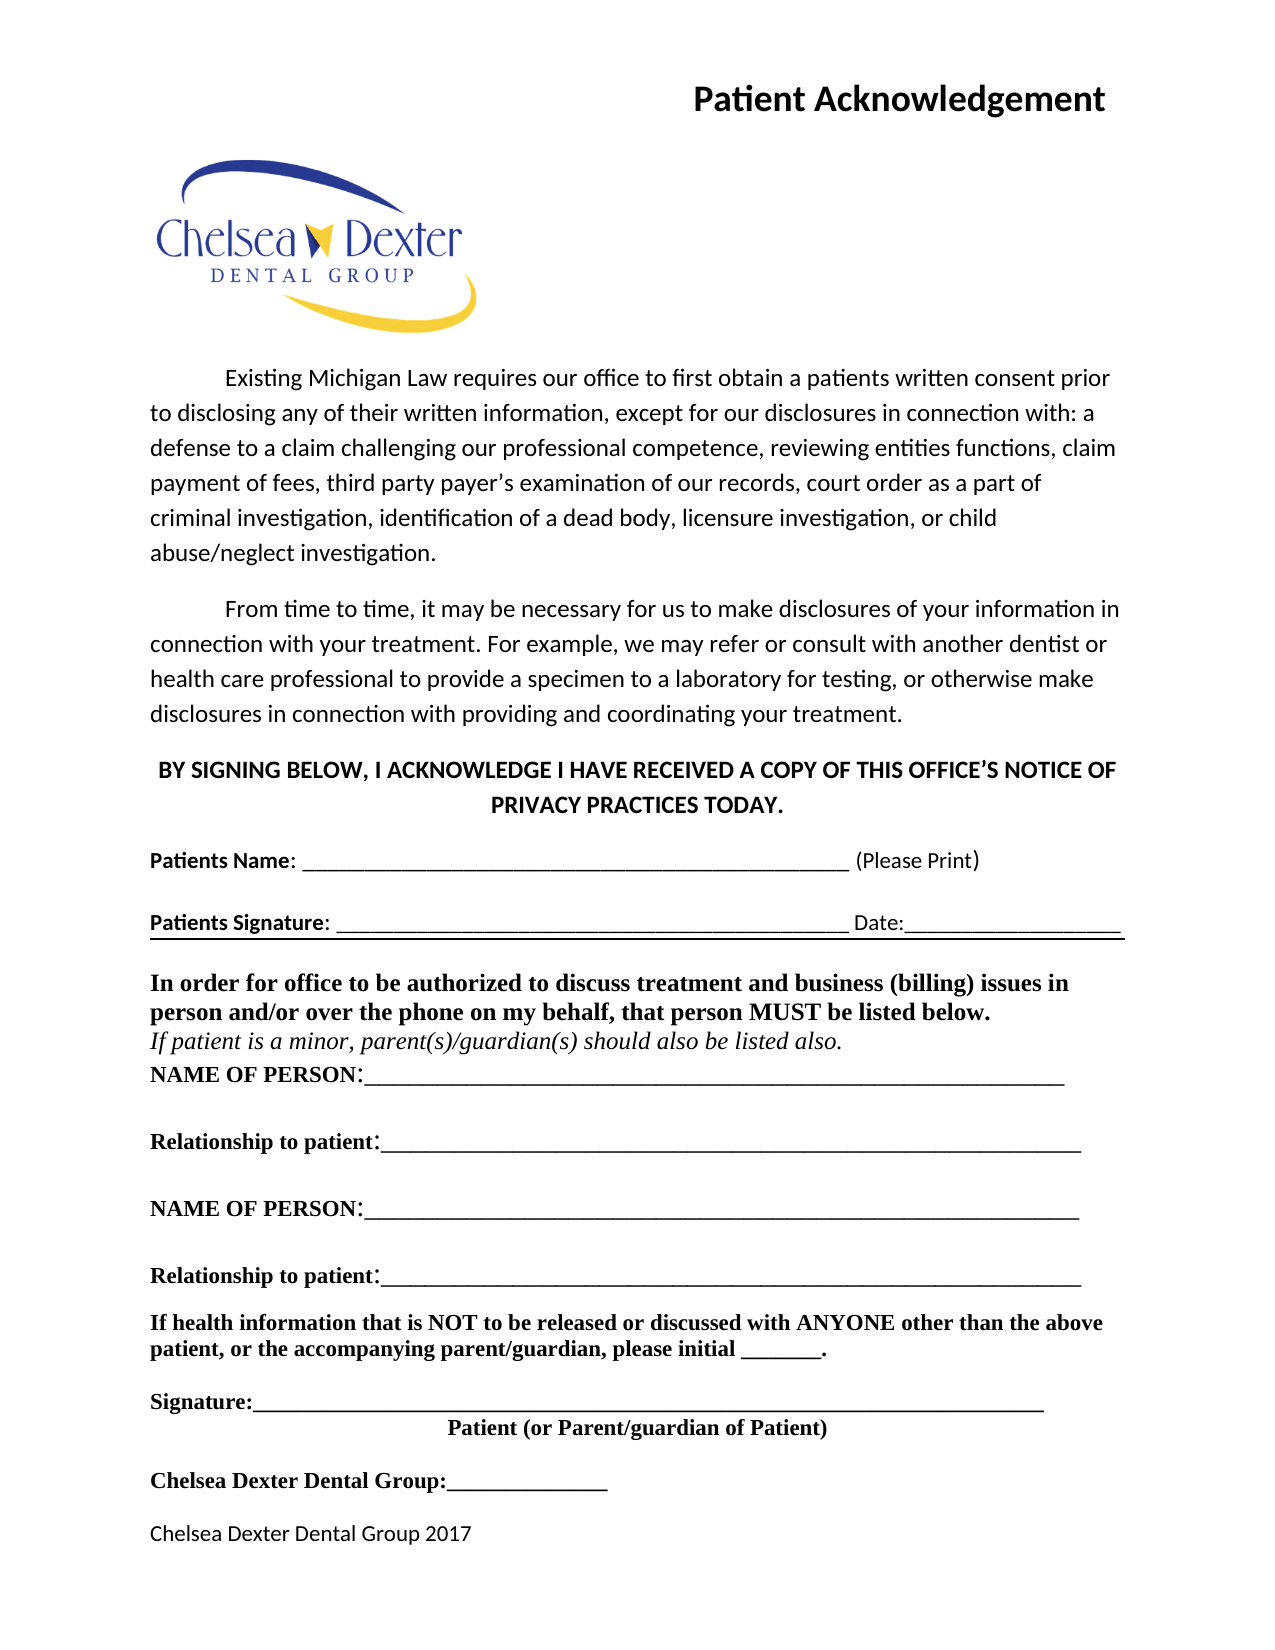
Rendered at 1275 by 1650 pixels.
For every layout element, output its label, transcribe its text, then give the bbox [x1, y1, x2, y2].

picture [150, 156, 480, 337]
text In order for office to be authorized to discuss treatment and business (billing) issues in person and/or over the phone on my behalf, that person MUST be listed below. [150, 968, 1125, 1026]
text Signature:_____________________________________________________________________ [150, 1388, 1125, 1414]
text From time to time, it may be necessary for us to make disclosures of your information in connection with your treatment. For example, we may refer or consult with another dentist or health care professional to provide a specimen to a laboratory for testing, or otherwise make disclosures in connection with providing and coordinating your treatment. [150, 593, 1125, 728]
text BY SIGNING BELOW, I ACKNOWLEDGE I HAVE RECEIVED A COPY OF THIS OFFICE’S NOTICE OF PRIVACY PRACTICES TODAY. [150, 754, 1125, 819]
text NAME OF PERSON:_________________________________________________ [150, 1189, 1125, 1222]
text Patient (or Parent/guardian of Patient) [150, 1414, 1125, 1441]
text Relationship to patient:________________________________________________ [150, 1122, 1125, 1155]
text Relationship to patient:________________________________________________ [150, 1256, 1125, 1289]
text Patients Name: ____________________________________________ (Please Print) [150, 844, 1125, 875]
text Chelsea Dexter Dental Group:______________ [150, 1467, 1125, 1493]
text If patient is a minor, parent(s)/guardian(s) should also be listed also. [150, 1026, 1125, 1055]
text If health information that is NOT to be released or discussed with ANYONE other than the above patient, or the accompanying parent/guardian, please initial _______. [150, 1309, 1125, 1361]
text Patients Signature: _____________________________________________ Date:___________________ [150, 906, 1125, 938]
text NAME OF PERSON:________________________________________________ [150, 1055, 1125, 1088]
text Existing Michigan Law requires our office to first obtain a patients written consent prior to disclosing any of their written information, except for our disclosures in connection with: a defense to a claim challenging our professional competence, reviewing entities functions, claim payment of fees, third party payer’s examination of our records, court order as a part of criminal investigation, identification of a dead body, licensure investigation, or child abuse/neglect investigation. [150, 362, 1125, 568]
